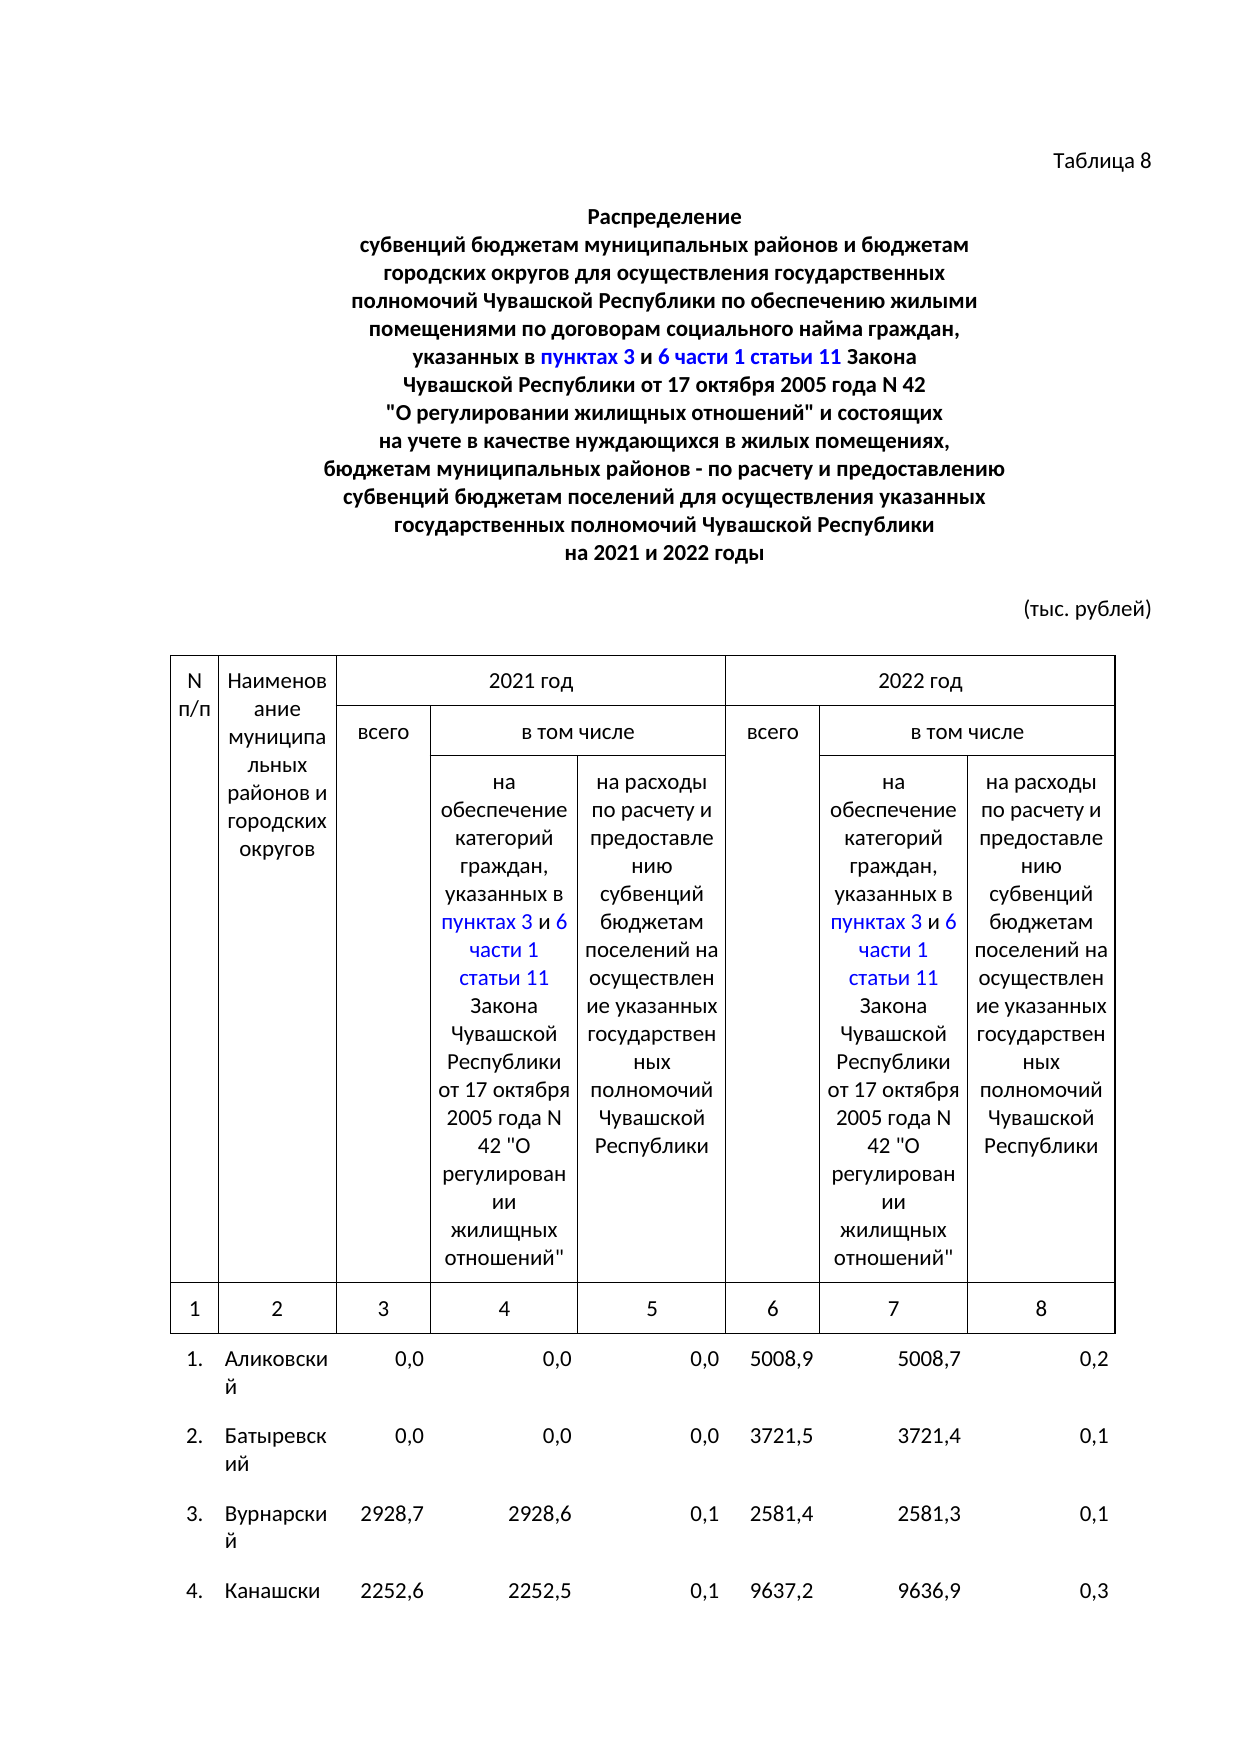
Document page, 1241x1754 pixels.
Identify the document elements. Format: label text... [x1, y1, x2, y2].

table_cell Аликовский [218, 1334, 336, 1411]
table_cell 7 [820, 1283, 967, 1332]
table_cell 3721,5 [726, 1411, 819, 1488]
table_cell 5 [578, 1283, 725, 1332]
table_cell 0,1 [578, 1488, 726, 1565]
table_cell в том числе [431, 706, 725, 755]
table_cell 3. [171, 1488, 218, 1565]
table_cell 6 [726, 1283, 819, 1332]
table_cell на расходы по расчету и предоставлению субвенций бюджетам поселений на осуществление указанных государственных полномочий Чувашской Республики [578, 756, 725, 1282]
table_cell 2. [171, 1411, 218, 1488]
title субвенций бюджетам муниципальных районов и бюджетам [177, 230, 1152, 258]
table_cell 0,0 [430, 1334, 578, 1411]
table_cell 0,3 [967, 1565, 1115, 1614]
table_cell 2581,4 [726, 1488, 819, 1565]
table_cell 9637,2 [726, 1565, 819, 1614]
table_header 2022 год [726, 656, 1114, 705]
table_cell в том числе [820, 706, 1114, 755]
table_cell 0,0 [578, 1334, 726, 1411]
table_cell Вурнарский [218, 1488, 336, 1565]
table_cell 1 [171, 1283, 218, 1332]
table_cell 4. [171, 1565, 218, 1614]
title городских округов для осуществления государственных [177, 258, 1152, 286]
title полномочий Чувашской Республики по обеспечению жилыми [177, 286, 1152, 314]
table_cell на расходы по расчету и предоставлению субвенций бюджетам поселений на осуществление указанных государственных полномочий Чувашской Республики [968, 756, 1114, 1282]
table_cell 5008,7 [820, 1334, 967, 1411]
title государственных полномочий Чувашской Республики [177, 510, 1152, 538]
table_cell 2581,3 [820, 1488, 967, 1565]
table_cell Канашский [218, 1565, 336, 1614]
title Чувашской Республики от 17 октября 2005 года N 42 [177, 370, 1152, 398]
table_header Наименование муниципальных районов и городских округов [219, 656, 336, 1282]
table_cell 0,0 [578, 1411, 726, 1488]
text Таблица 8 [177, 146, 1152, 174]
title помещениями по договорам социального найма граждан, [177, 314, 1152, 342]
table_cell 0,1 [578, 1565, 726, 1614]
title на 2021 и 2022 годы [177, 538, 1152, 566]
table_cell 4 [431, 1283, 577, 1332]
table_cell 0,0 [430, 1411, 578, 1488]
table_header N п/п [171, 656, 218, 1282]
table_cell 2252,6 [336, 1565, 430, 1614]
table_header 2021 год [337, 656, 725, 705]
table_cell 5008,9 [726, 1334, 819, 1411]
title бюджетам муниципальных районов - по расчету и предоставлению [177, 454, 1152, 482]
table_cell на обеспечение категорий граждан, указанных в пунктах 3 и 6 части 1 статьи 11 Закона Чувашской Республики от 17 октября 2005 года N 42 "О регулировании жилищных отношений" [820, 756, 967, 1282]
table_cell Батыревский [218, 1411, 336, 1488]
table_cell всего [726, 706, 819, 1282]
table_cell всего [337, 706, 430, 1282]
table_cell 2928,7 [336, 1488, 430, 1565]
table_cell 2 [219, 1283, 336, 1332]
table_cell 9636,9 [820, 1565, 967, 1614]
table_cell 0,0 [336, 1411, 430, 1488]
title на учете в качестве нуждающихся в жилых помещениях, [177, 426, 1152, 454]
table_cell 8 [968, 1283, 1114, 1332]
table_cell 0,2 [967, 1334, 1115, 1411]
title "О регулировании жилищных отношений" и состоящих [177, 398, 1152, 426]
table_cell на обеспечение категорий граждан, указанных в пунктах 3 и 6 части 1 статьи 11 Закона Чувашской Республики от 17 октября 2005 года N 42 "О регулировании жилищных отношений" [431, 756, 577, 1282]
table_cell 1. [171, 1334, 218, 1411]
title указанных в пунктах 3 и 6 части 1 статьи 11 Закона [177, 342, 1152, 370]
table_cell 3 [337, 1283, 430, 1332]
table_cell 3721,4 [820, 1411, 967, 1488]
table_cell 0,1 [967, 1411, 1115, 1488]
table_cell 0,1 [967, 1488, 1115, 1565]
title Распределение [177, 202, 1152, 230]
table_cell 0,0 [336, 1334, 430, 1411]
table_cell 2252,5 [430, 1565, 578, 1614]
table_cell 2928,6 [430, 1488, 578, 1565]
text (тыс. рублей) [177, 594, 1152, 622]
title субвенций бюджетам поселений для осуществления указанных [177, 482, 1152, 510]
